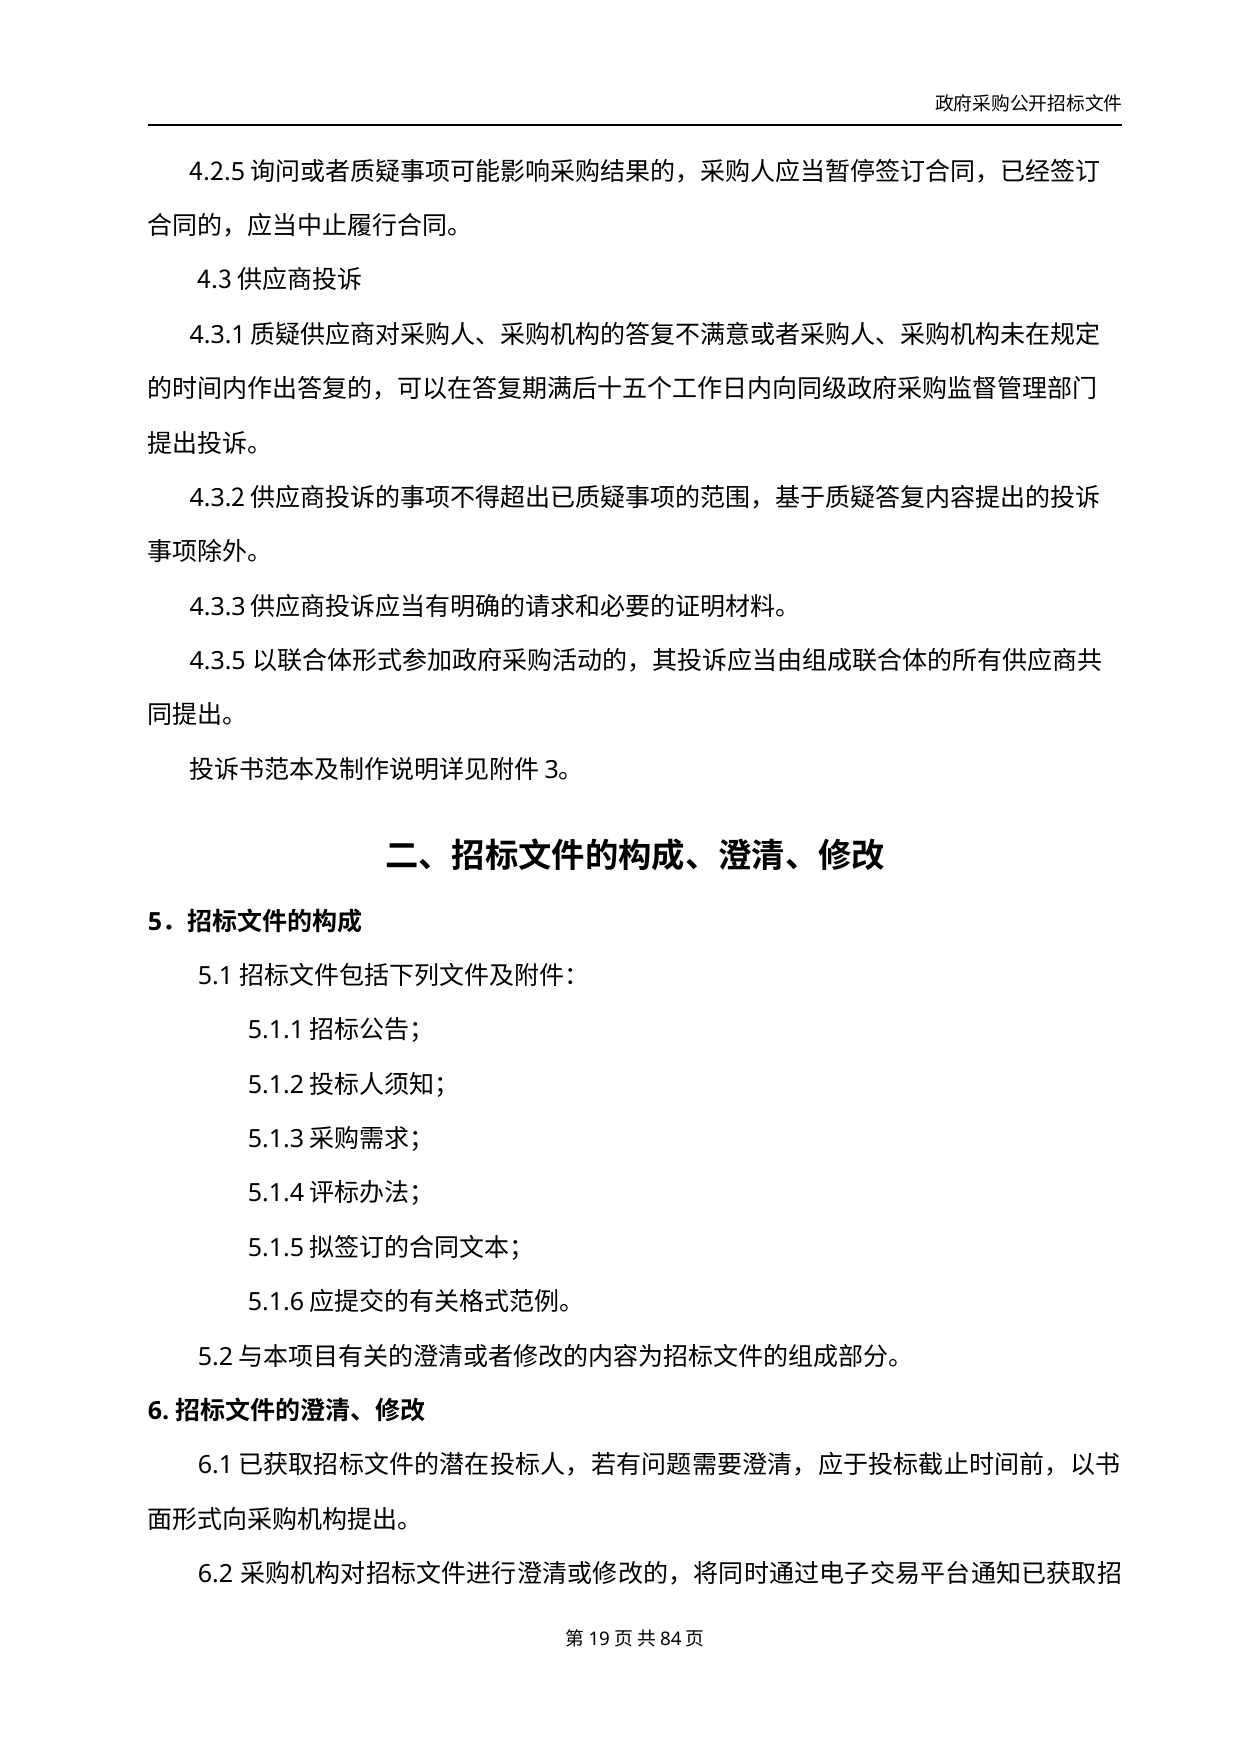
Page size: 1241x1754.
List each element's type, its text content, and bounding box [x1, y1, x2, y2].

text 5.1.5拟签订的合同文本； [148, 1227, 1122, 1263]
text 4.3.5 以联合体形式参加政府采购活动的，其投诉应当由组成联合体的所有供应商共同提出。 [148, 641, 1122, 731]
text 5.1.1招标公告； [148, 1010, 1122, 1046]
text 6. 招标文件的澄清、修改 [148, 1390, 1122, 1427]
text 4.3.1质疑供应商对采购人、采购机构的答复不满意或者采购人、采购机构未在规定的时间内作出答复的，可以在答复期满后十五个工作日内向同级政府采购监督管理部门提出投诉。 [148, 314, 1122, 459]
text 二、招标文件的构成、澄清、修改 [148, 829, 1122, 877]
text 5.1.3采购需求； [148, 1118, 1122, 1155]
text 5.1 招标文件包括下列文件及附件： [148, 955, 1122, 992]
text 5.1.4评标办法； [148, 1173, 1122, 1209]
text 5.1.6应提交的有关格式范例。 [148, 1282, 1122, 1318]
text 5．招标文件的构成 [148, 901, 1122, 937]
text 5.1.2投标人须知； [148, 1064, 1122, 1100]
text 4.3.3供应商投诉应当有明确的请求和必要的证明材料。 [148, 586, 1122, 622]
text 6.1已获取招标文件的潜在投标人，若有问题需要澄清，应于投标截止时间前，以书面形式向采购机构提出。 [148, 1445, 1122, 1535]
text 4.3供应商投诉 [148, 260, 1122, 296]
text 投诉书范本及制作说明详见附件3。 [148, 749, 1122, 786]
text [148, 1553, 1122, 1590]
text 4.2.5询问或者质疑事项可能影响采购结果的，采购人应当暂停签订合同，已经签订合同的，应当中止履行合同。 [148, 151, 1122, 242]
text 4.3.2供应商投诉的事项不得超出已质疑事项的范围，基于质疑答复内容提出的投诉事项除外。 [148, 477, 1122, 568]
text 5.2与本项目有关的澄清或者修改的内容为招标文件的组成部分。 [148, 1336, 1122, 1372]
